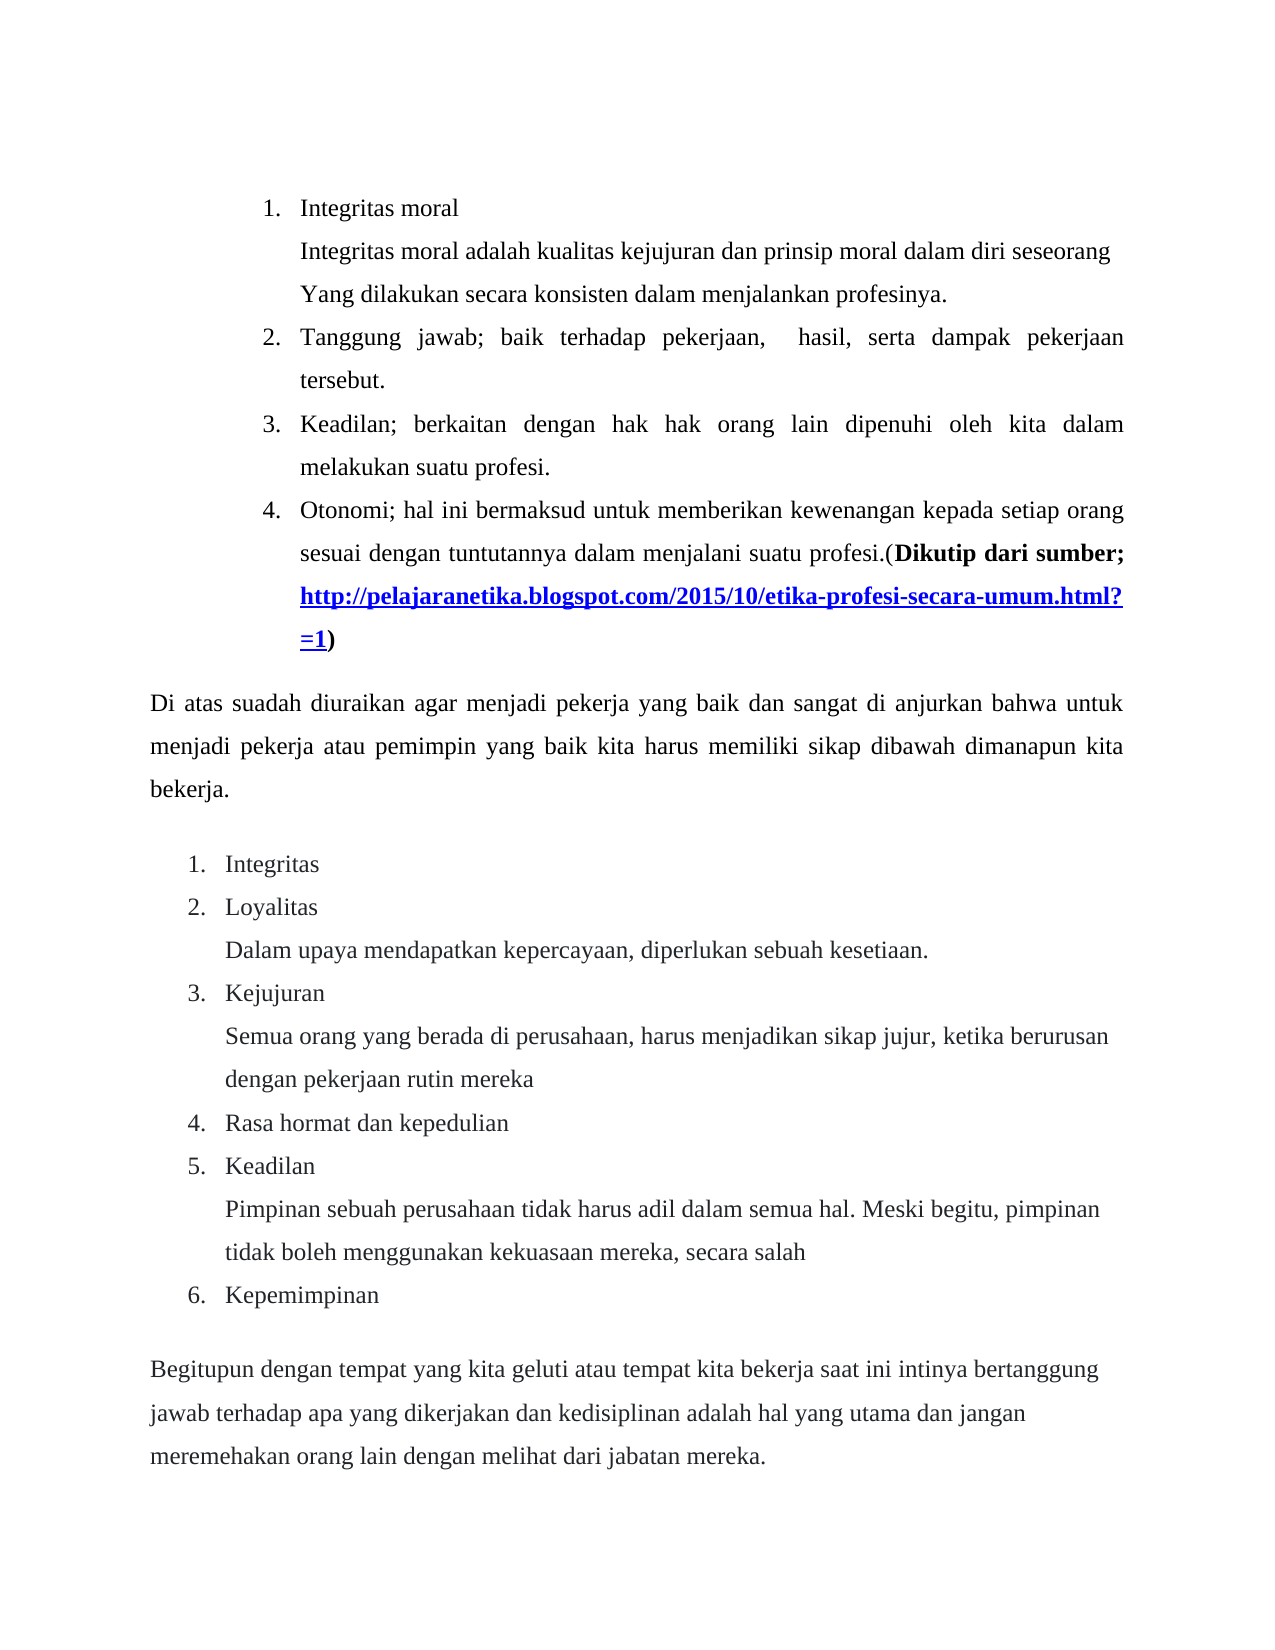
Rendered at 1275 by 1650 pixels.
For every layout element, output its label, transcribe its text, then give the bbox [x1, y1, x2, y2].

list Kepemimpinan [187, 1280, 1125, 1309]
list Loyalitas [187, 892, 1125, 921]
list Integritas [187, 849, 1125, 878]
list Keadilan; berkaitan dengan hak hak orang lain dipenuhi oleh kita dalam melakukan suatu profesi. [262, 409, 1125, 481]
list Integritas moral adalah kualitas kejujuran dan prinsip moral dalam diri seseorang [300, 236, 1125, 265]
list Rasa hormat dan kepedulian [187, 1108, 1125, 1136]
list Kejujuran [187, 978, 1125, 1007]
list Otonomi; hal ini bermaksud untuk memberikan kewenangan kepada setiap orang sesuai dengan tuntutannya dalam menjalani suatu profesi.(Dikutip dari sumber; http://pelajaranetika.blogspot.com/2015/10/etika-profesi-secara-umum.html?=1) [262, 495, 1125, 653]
list Tanggung jawab; baik terhadap pekerjaan, hasil, serta dampak pekerjaan tersebut. [262, 322, 1125, 394]
list Yang dilakukan secara konsisten dalam menjalankan profesinya. [300, 279, 1125, 308]
list Keadilan [187, 1151, 1125, 1179]
list Semua orang yang berada di perusahaan, harus menjadikan sikap jujur, ​​ketika berurusan dengan pekerjaan rutin mereka [225, 1021, 1125, 1093]
text Begitupun dengan tempat yang kita geluti atau tempat kita bekerja saat ini intinya bertanggung jawab terhadap apa yang dikerjakan dan kedisiplinan adalah hal yang utama dan jangan meremehakan orang lain dengan melihat dari jabatan mereka. [150, 1354, 1125, 1469]
list Integritas moral [262, 193, 1125, 222]
list Pimpinan sebuah perusahaan tidak harus adil dalam semua hal. Meski begitu, pimpinan tidak boleh menggunakan kekuasaan mereka, secara salah [225, 1194, 1125, 1266]
text Di atas suadah diuraikan agar menjadi pekerja yang baik dan sangat di anjurkan bahwa untuk menjadi pekerja atau pemimpin yang baik kita harus memiliki sikap dibawah dimanapun kita bekerja. [150, 688, 1125, 803]
list Dalam upaya mendapatkan kepercayaan, diperlukan sebuah kesetiaan. [225, 935, 1125, 964]
